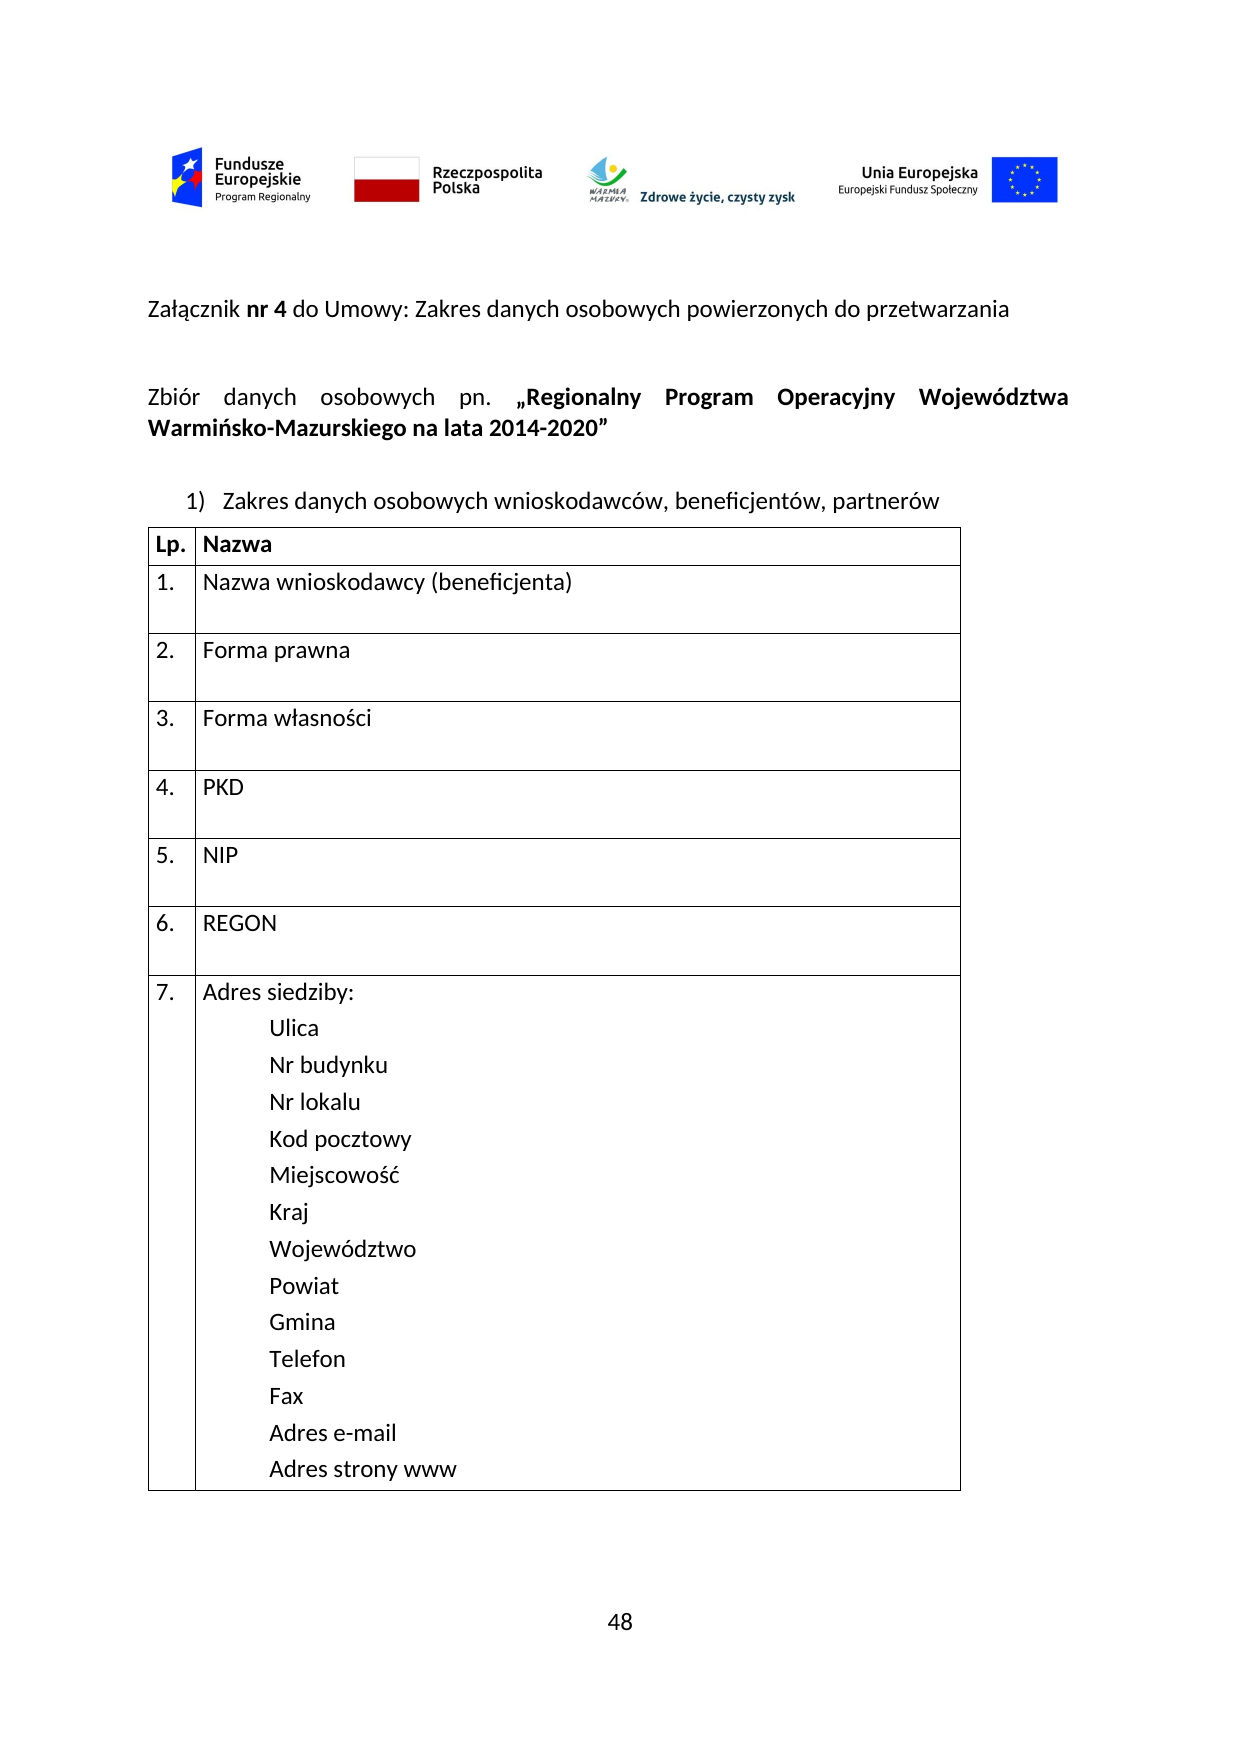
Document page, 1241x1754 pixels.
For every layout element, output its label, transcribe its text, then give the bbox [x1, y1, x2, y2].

picture [147, 131, 1079, 221]
table_cell [149, 634, 195, 701]
table_header Lp. [149, 528, 195, 564]
table_cell [149, 839, 195, 906]
table_cell NIP [196, 839, 960, 906]
table_cell [149, 771, 195, 838]
table_cell [149, 566, 195, 633]
text Załącznik nr 4 do Umowy: Zakres danych osobowych powierzonych do przetwarzania [148, 293, 1092, 323]
table_cell REGON [196, 907, 960, 974]
table_cell PKD [196, 771, 960, 838]
table_cell [149, 702, 195, 769]
table_cell [149, 976, 195, 1490]
table_cell [149, 907, 195, 974]
table_cell Forma własności [196, 702, 960, 769]
table_cell Adres siedziby: Ulica Nr budynku Nr lokalu Kod pocztowy Miejscowość Kraj Województwo Powiat Gmina Telefon Fax Adres e-mail Adres strony www [196, 976, 960, 1490]
table_header Nazwa [196, 528, 960, 564]
table_cell Nazwa wnioskodawcy (beneficjenta) [196, 566, 960, 633]
list Zakres danych osobowych wnioskodawców, beneficjentów, partnerów [185, 486, 1092, 516]
text Zbiór danych osobowych pn. „Regionalny Program Operacyjny Województwa Warmińsko-Mazurskiego na lata 2014-2020” [148, 381, 1092, 442]
table_cell Forma prawna [196, 634, 960, 701]
